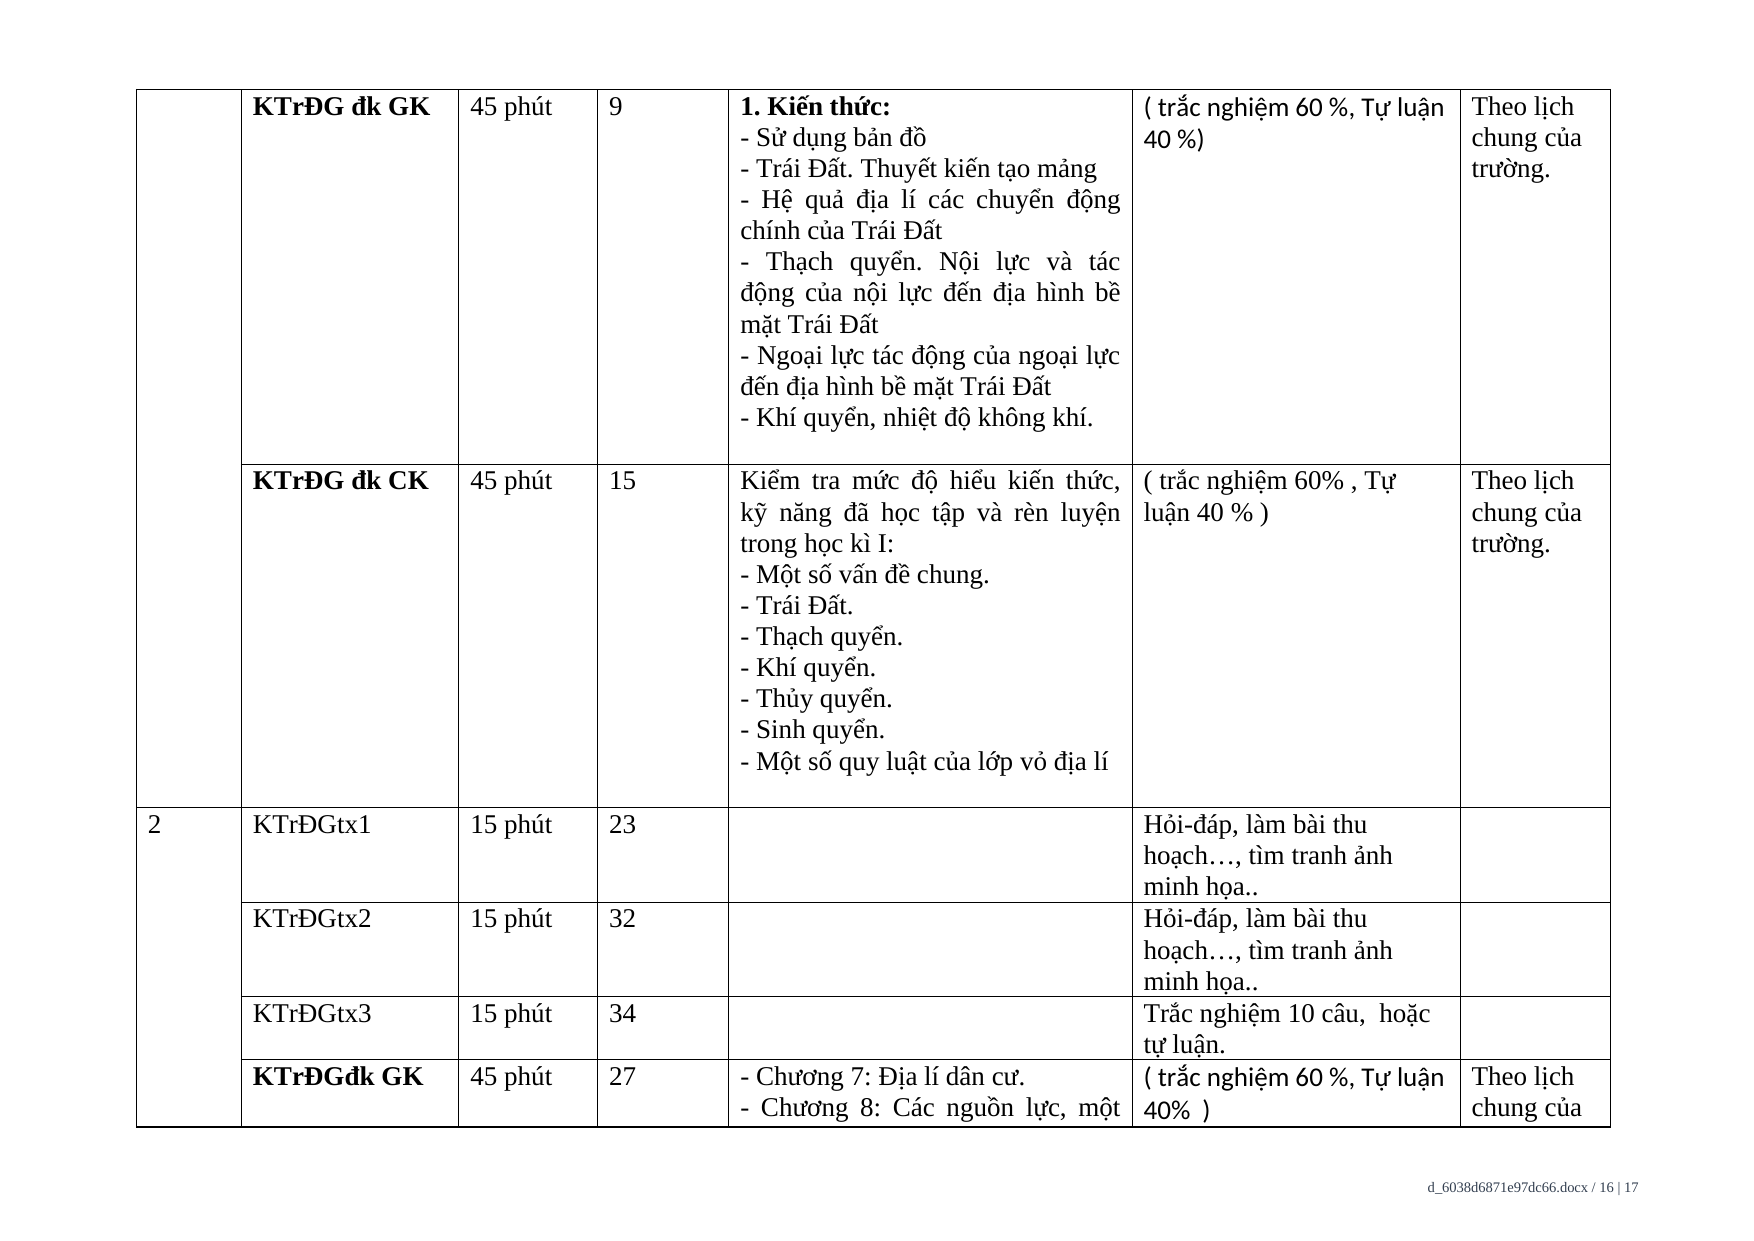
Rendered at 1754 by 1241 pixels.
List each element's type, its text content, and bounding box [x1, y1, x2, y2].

table_cell 15 phút [459, 903, 597, 996]
table_cell 27 [598, 1060, 728, 1126]
table_cell [729, 808, 1132, 902]
table_cell Hỏi-đáp, làm bài thu hoạch…, tìm tranh ảnh minh họa.. [1133, 903, 1460, 996]
table_cell [729, 903, 1132, 996]
table_cell [1461, 808, 1610, 902]
table_cell ( trắc nghiệm 60% , Tự luận 40 % ) [1133, 465, 1460, 807]
table_cell 32 [598, 903, 728, 996]
table_cell 45 phút [459, 465, 597, 807]
table_cell [729, 997, 1132, 1059]
table_cell Kiểm tra mức độ hiểu kiến thức, kỹ năng đã học tập và rèn luyện trong học kì I: - Một số vấn đề chung. - Trái Đất. - Thạch quyển. - Khí quyển. - Thủy quyển. - Sinh quyển. - Một số quy luật của lớp vỏ địa lí [729, 465, 1132, 807]
table_cell 9 [598, 90, 728, 463]
table_cell KTrĐGđk GK [242, 1060, 458, 1126]
table_cell 2 [137, 808, 241, 1126]
table_cell KTrĐGtx1 [242, 808, 458, 902]
table_cell KTrĐGtx3 [242, 997, 458, 1059]
table_cell 1. Kiến thức: - Sử dụng bản đồ - Trái Đất. Thuyết kiến tạo mảng - Hệ quả địa lí các chuyển động chính của Trái Đất - Thạch quyển. Nội lực và tác động của nội lực đến địa hình bề mặt Trái Đất - Ngoại lực tác động của ngoại lực đến địa hình bề mặt Trái Đất - Khí quyển, nhiệt độ không khí. [729, 90, 1132, 463]
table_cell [1461, 1060, 1610, 1126]
table_cell 15 [598, 465, 728, 807]
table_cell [729, 1060, 1132, 1126]
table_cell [1133, 1060, 1460, 1126]
table_cell [1461, 903, 1610, 996]
table_cell 45 phút [459, 90, 597, 463]
table_cell KTrĐG đk CK [242, 465, 458, 807]
table_cell Hỏi-đáp, làm bài thu hoạch…, tìm tranh ảnh minh họa.. [1133, 808, 1460, 902]
table_cell 15 phút [459, 997, 597, 1059]
table_cell 45 phút [459, 1060, 597, 1126]
table_cell 34 [598, 997, 728, 1059]
table_cell 15 phút [459, 808, 597, 902]
table_cell Theo lịch chung của trường. [1461, 465, 1610, 807]
table_cell Theo lịch chung của trường. [1461, 90, 1610, 463]
table_cell 23 [598, 808, 728, 902]
table_cell KTrĐGtx2 [242, 903, 458, 996]
table_cell ( trắc nghiệm 60 %, Tự luận 40 %) [1133, 90, 1460, 463]
table_cell Trắc nghiệm 10 câu, hoặc tự luận. [1133, 997, 1460, 1059]
table_cell KTrĐG đk GK [242, 90, 458, 463]
table_cell [1461, 997, 1610, 1059]
